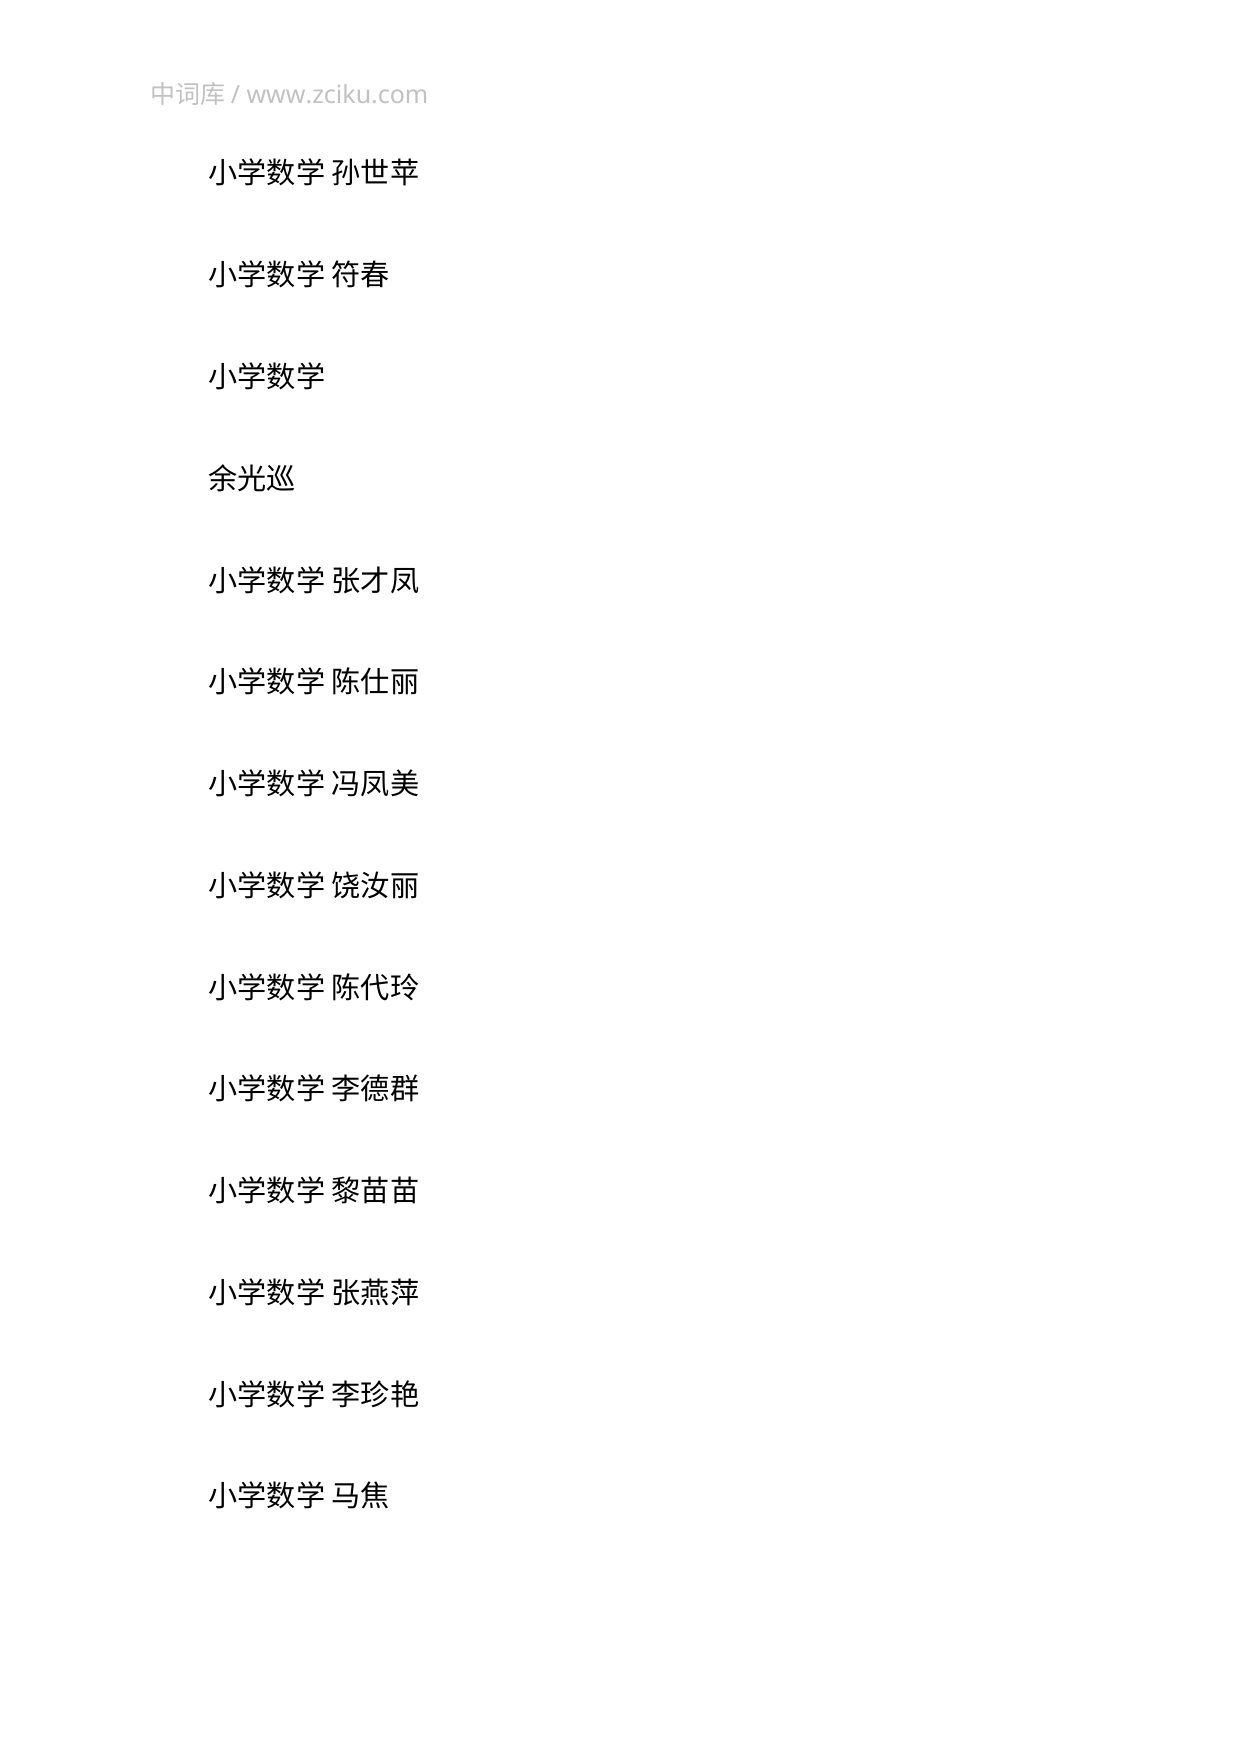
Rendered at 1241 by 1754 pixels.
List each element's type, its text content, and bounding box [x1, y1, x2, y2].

text 小学数学 张才凤 [150, 557, 1090, 599]
text 余光巡 [150, 455, 1090, 498]
text 小学数学 马焦 [150, 1473, 1090, 1515]
text 小学数学 李德群 [150, 1066, 1090, 1108]
text 小学数学 陈仕丽 [150, 659, 1090, 701]
text 小学数学 饶汝丽 [150, 862, 1090, 905]
text 小学数学 冯凤美 [150, 761, 1090, 803]
text 小学数学 孙世苹 [150, 150, 1090, 192]
text 小学数学 黎苗苗 [150, 1168, 1090, 1210]
text 小学数学 张燕萍 [150, 1269, 1090, 1312]
text 小学数学 陈代玲 [150, 964, 1090, 1006]
text 小学数学 [150, 353, 1090, 396]
text 小学数学 李珍艳 [150, 1371, 1090, 1413]
text 小学数学 符春 [150, 252, 1090, 294]
